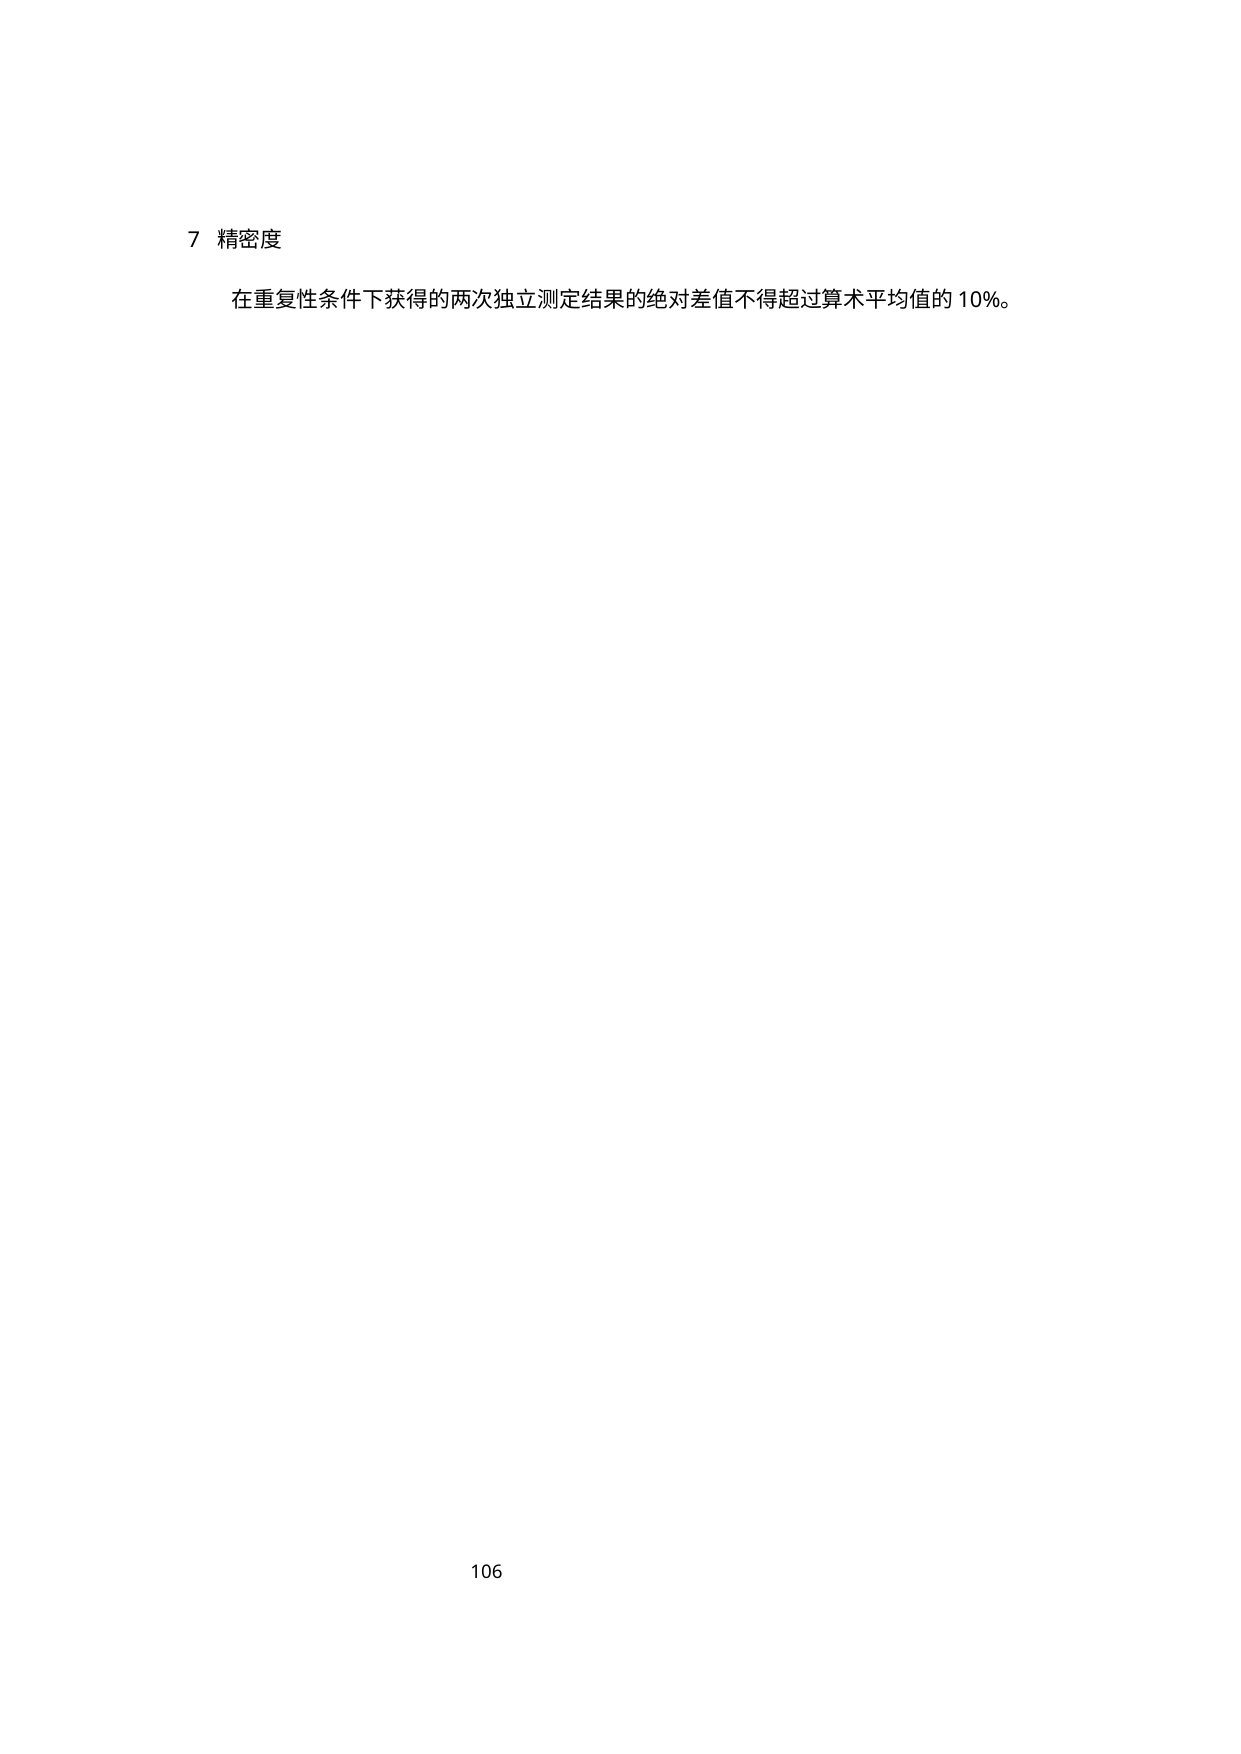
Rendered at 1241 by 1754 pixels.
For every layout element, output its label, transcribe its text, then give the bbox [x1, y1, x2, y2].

text 在重复性条件下获得的两次独立测定结果的绝对差值不得超过算术平均值的10%。 [187, 276, 1053, 316]
text 7 精密度 [187, 216, 1053, 255]
